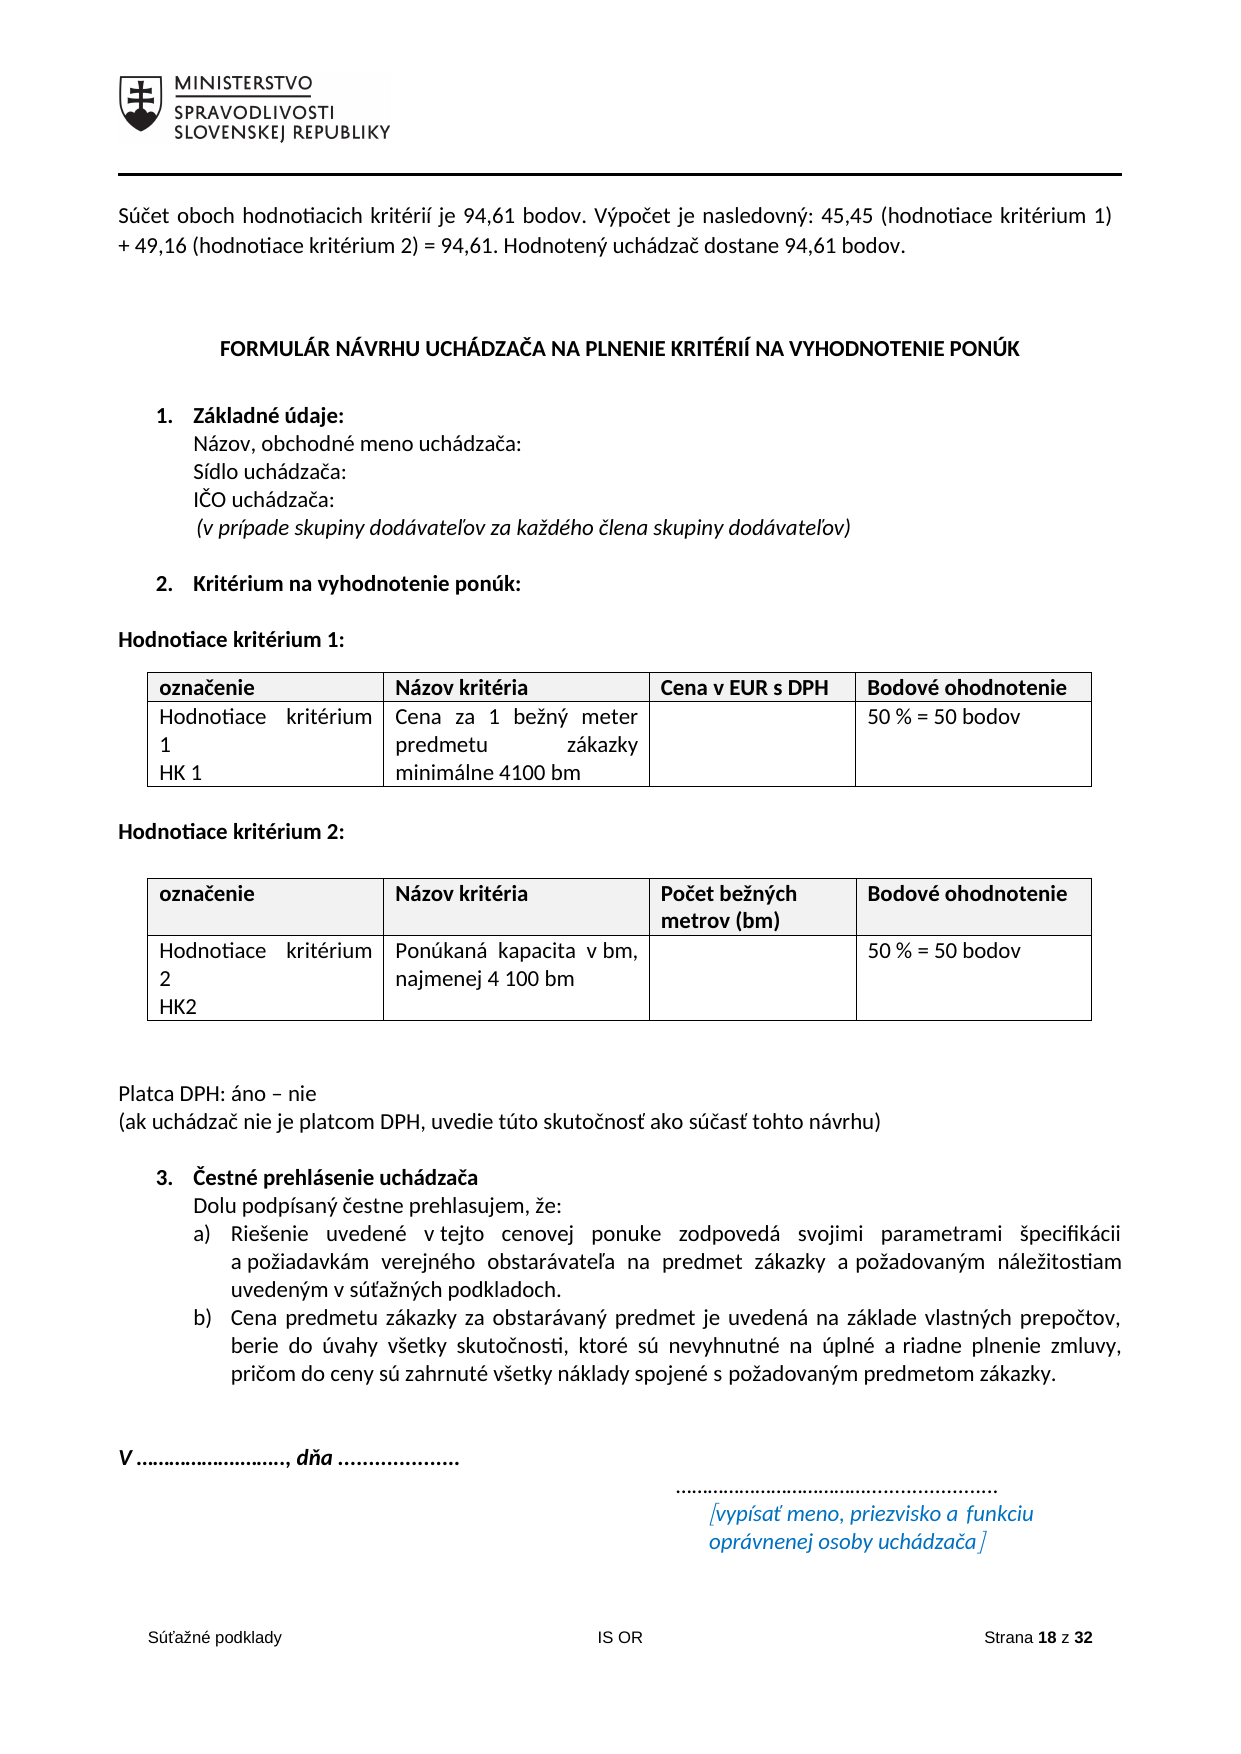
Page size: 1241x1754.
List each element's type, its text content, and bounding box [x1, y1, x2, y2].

text (ak uchádzač nie je platcom DPH, uvedie túto skutočnosť ako súčasť tohto návrhu) [118, 1107, 1122, 1135]
table_cell [650, 702, 855, 786]
list Cena predmetu zákazky za obstarávaný predmet je uvedená na základe vlastných prepočtov, berie do úvahy všetky skutočnosti, ktoré sú nevyhnutné na úplné a riadne plnenie zmluvy, pričom do ceny sú zahrnuté všetky náklady spojené s požadovaným predmetom zákazky. [193, 1303, 1122, 1387]
table_cell Ponúkaná kapacita v bm, najmenej 4 100 bm [384, 936, 649, 1020]
text (v prípade skupiny dodávateľov za každého člena skupiny dodávateľov) [118, 513, 1122, 541]
table_cell 50 % = 50 bodov [857, 936, 1091, 1020]
list Kritérium na vyhodnotenie ponúk: [156, 569, 1122, 597]
table_cell Hodnotiace kritérium 2 HK2 [148, 936, 383, 1020]
text Platca DPH: áno – nie [118, 1079, 1122, 1107]
table_cell [650, 936, 856, 1020]
text oprávnenej osoby uchádzača [635, 1527, 1122, 1555]
list Názov, obchodné meno uchádzača: [193, 429, 1122, 457]
list Riešenie uvedené v tejto cenovej ponuke zodpovedá svojimi parametrami špecifikácii a požiadavkám verejného obstarávateľa na predmet zákazky a požadovaným náležitostiam uvedeným v súťažných podkladoch. [193, 1219, 1122, 1303]
table_header Bodové ohodnotenie [856, 673, 1091, 701]
list Základné údaje: [156, 401, 1122, 429]
text V ……………….…….., dňa .................... ………………………………....................... [118, 1443, 1122, 1499]
table_header Počet bežných metrov (bm) [650, 879, 856, 935]
list Sídlo uchádzača: [193, 457, 1122, 485]
table_header Cena v EUR s DPH [650, 673, 855, 701]
text Hodnotiace kritérium 1: [118, 625, 1122, 653]
picture [118, 73, 390, 144]
subtitle FORMULÁR NÁVRHU UCHÁDZAČA NA PLNENIE KRITÉRIÍ NA VYHODNOTENIE PONÚK [118, 334, 1122, 362]
table_cell 50 % = 50 bodov [856, 702, 1091, 786]
text Hodnotiace kritérium 2: [118, 817, 1122, 845]
table_header označenie [148, 673, 383, 701]
table_header označenie [148, 879, 383, 935]
table_cell Cena za 1 bežný meter predmetu zákazky minimálne 4100 bm [384, 702, 649, 786]
list Čestné prehlásenie uchádzača [156, 1163, 1122, 1191]
table_header Názov kritéria [384, 673, 649, 701]
table_header Bodové ohodnotenie [857, 879, 1091, 935]
text vypísať meno, priezvisko a funkciu [118, 1499, 1122, 1527]
table_header Názov kritéria [384, 879, 649, 935]
table_cell Hodnotiace kritérium 1 HK 1 [148, 702, 383, 786]
list Dolu podpísaný čestne prehlasujem, že: [193, 1191, 1122, 1219]
list IČO uchádzača: [193, 485, 1122, 513]
text Súčet oboch hodnotiacich kritérií je 94,61 bodov. Výpočet je nasledovný: 45,45 (hodnotiace kritérium 1) + 49,16 (hodnotiace kritérium 2) = 94,61. Hodnotený uchádzač dostane 94,61 bodov. [118, 201, 1122, 260]
